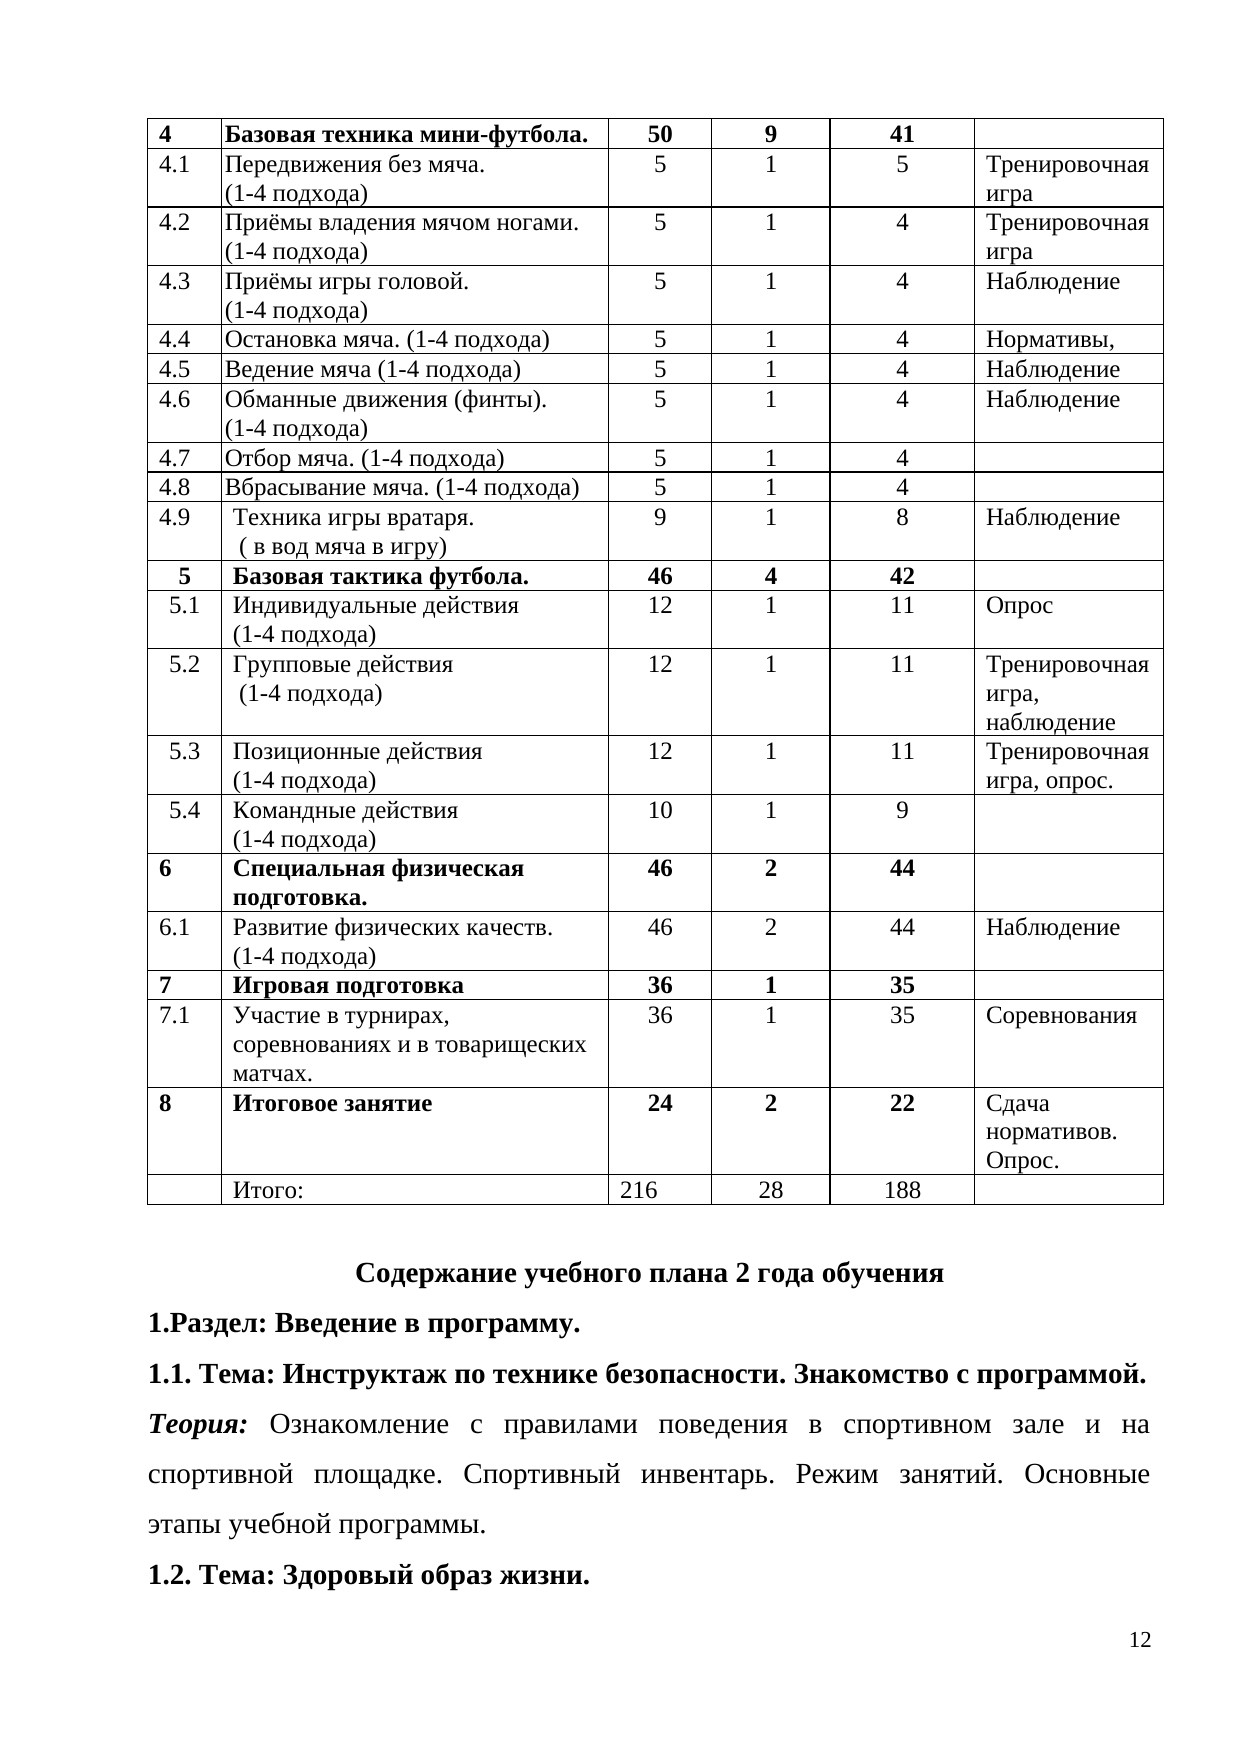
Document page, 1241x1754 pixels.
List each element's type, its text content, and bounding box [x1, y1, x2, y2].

table_cell Нормативы, [975, 325, 1163, 353]
table_cell 5.2 [148, 649, 221, 735]
text 1.Раздел: Введение в программу. [148, 1305, 1152, 1339]
table_cell 4.3 [148, 266, 221, 323]
text Теория: Ознакомление с правилами поведения в спортивном зале и на спортивной площадке. Спортивный инвентарь. Режим занятий. Основные этапы учебной программы. [148, 1406, 1152, 1540]
table_cell 5.1 [148, 591, 221, 648]
table_cell Наблюдение [975, 354, 1163, 383]
table_cell Игровая подготовка [222, 971, 608, 999]
table_cell 5 [609, 473, 711, 501]
table_cell 11 [831, 649, 974, 735]
table_cell 4 [831, 354, 974, 383]
table_cell 12 [609, 649, 711, 735]
table_cell 11 [831, 591, 974, 648]
table_cell 5.3 [148, 736, 221, 794]
table_cell 5.4 [148, 795, 221, 852]
table_cell 5 [609, 384, 711, 442]
table_cell [975, 119, 1163, 148]
table_cell 4 [831, 443, 974, 471]
table_cell 2 [712, 912, 829, 969]
table_cell 1 [712, 1000, 829, 1087]
table_cell 2 [712, 1088, 829, 1174]
table_cell [975, 561, 1163, 589]
table_cell 1 [712, 591, 829, 648]
table_cell 1 [712, 354, 829, 383]
table_cell 5 [609, 266, 711, 323]
table_cell Итоговое занятие [222, 1088, 608, 1174]
table_cell 4.7 [148, 443, 221, 471]
table_cell 2 [712, 854, 829, 911]
table_cell 46 [609, 912, 711, 969]
table_cell 1 [712, 736, 829, 794]
table_cell 9 [609, 502, 711, 560]
table_cell 1 [712, 266, 829, 323]
table_cell Командные действия (1-4 подхода) [222, 795, 608, 852]
table_cell Индивидуальные действия (1-4 подхода) [222, 591, 608, 648]
table_cell Соревнования [975, 1000, 1163, 1087]
table_cell 5 [831, 149, 974, 206]
table_cell 24 [609, 1088, 711, 1174]
table_cell 4 [831, 208, 974, 265]
table_cell Специальная физическая подготовка. [222, 854, 608, 911]
table_cell [975, 473, 1163, 501]
table_cell 4 [831, 266, 974, 323]
table_cell 1 [712, 325, 829, 353]
table_cell Тренировочная игра [975, 149, 1163, 206]
table_cell Техника игры вратаря. ( в вод мяча в игру) [222, 502, 608, 560]
table_cell 1 [712, 473, 829, 501]
table_cell 5 [148, 561, 221, 589]
table_cell Сдача нормативов. Опрос. [975, 1088, 1163, 1174]
table_cell Обманные движения (финты). (1-4 подхода) [222, 384, 608, 442]
table_cell 44 [831, 912, 974, 969]
table_cell 4 [148, 119, 221, 148]
table_cell 216 [609, 1175, 711, 1204]
table_cell 4.9 [148, 502, 221, 560]
table_cell 9 [712, 119, 829, 148]
table_cell 1 [712, 149, 829, 206]
table_cell 1 [712, 443, 829, 471]
table_cell 9 [831, 795, 974, 852]
table_cell [975, 443, 1163, 471]
table_cell 4.4 [148, 325, 221, 353]
table_cell Тренировочная игра, наблюдение [975, 649, 1163, 735]
table_cell 5 [609, 208, 711, 265]
table_cell 4.6 [148, 384, 221, 442]
table_cell 42 [831, 561, 974, 589]
table_cell 4 [831, 325, 974, 353]
table_cell 1 [712, 795, 829, 852]
table_cell 28 [712, 1175, 829, 1204]
table_cell Позиционные действия (1-4 подхода) [222, 736, 608, 794]
table_cell 46 [609, 561, 711, 589]
table_cell Групповые действия (1-4 подхода) [222, 649, 608, 735]
table_cell [975, 971, 1163, 999]
table_cell Ведение мяча (1-4 подхода) [222, 354, 608, 383]
table_cell 6.1 [148, 912, 221, 969]
text 1.1. Тема: Инструктаж по технике безопасности. Знакомство с программой. [148, 1356, 1152, 1389]
table_cell Тренировочная игра, опрос. [975, 736, 1163, 794]
table_cell Вбрасывание мяча. (1-4 подхода) [222, 473, 608, 501]
table_cell 12 [609, 591, 711, 648]
table_cell 1 [712, 502, 829, 560]
table_cell 8 [831, 502, 974, 560]
table_cell 6 [148, 854, 221, 911]
table_cell Итого: [222, 1175, 608, 1204]
table_cell Наблюдение [975, 502, 1163, 560]
table_cell 5 [609, 354, 711, 383]
table_cell 11 [831, 736, 974, 794]
table_cell Отбор мяча. (1-4 подхода) [222, 443, 608, 471]
table_cell [148, 1175, 221, 1204]
table_cell 8 [148, 1088, 221, 1174]
table_cell Передвижения без мяча. (1-4 подхода) [222, 149, 608, 206]
table_cell Развитие физических качеств. (1-4 подхода) [222, 912, 608, 969]
table_cell [975, 795, 1163, 852]
table_cell Остановка мяча. (1-4 подхода) [222, 325, 608, 353]
table_cell 4.8 [148, 473, 221, 501]
table_cell 1 [712, 649, 829, 735]
table_cell 188 [831, 1175, 974, 1204]
table_cell 10 [609, 795, 711, 852]
text Содержание учебного плана 2 года обучения [148, 1255, 1152, 1289]
table_cell 22 [831, 1088, 974, 1174]
table_cell Наблюдение [975, 266, 1163, 323]
table_cell 4.1 [148, 149, 221, 206]
table_cell Наблюдение [975, 384, 1163, 442]
table_cell 1 [712, 208, 829, 265]
table_cell Приёмы игры головой. (1-4 подхода) [222, 266, 608, 323]
table_cell 7.1 [148, 1000, 221, 1087]
table_cell 1 [712, 384, 829, 442]
table_cell 4 [712, 561, 829, 589]
table_cell Наблюдение [975, 912, 1163, 969]
table_cell 35 [831, 971, 974, 999]
table_cell 4 [831, 384, 974, 442]
table_cell Приёмы владения мячом ногами. (1-4 подхода) [222, 208, 608, 265]
table_cell 4.5 [148, 354, 221, 383]
table_cell 36 [609, 971, 711, 999]
table_cell [975, 1175, 1163, 1204]
table_cell 1 [712, 971, 829, 999]
text 1.2. Тема: Здоровый образ жизни. [148, 1557, 1152, 1591]
table_cell 7 [148, 971, 221, 999]
table_cell 5 [609, 325, 711, 353]
table_cell 5 [609, 443, 711, 471]
table_cell 46 [609, 854, 711, 911]
table_cell 4 [831, 473, 974, 501]
table_cell 5 [609, 149, 711, 206]
table_cell [975, 854, 1163, 911]
table_cell 44 [831, 854, 974, 911]
table_cell 35 [831, 1000, 974, 1087]
table_cell Участие в турнирах, соревнованиях и в товарищеских матчах. [222, 1000, 608, 1087]
table_cell 41 [831, 119, 974, 148]
table_cell 36 [609, 1000, 711, 1087]
table_cell 50 [609, 119, 711, 148]
table_cell Базовая техника мини-футбола. [222, 119, 608, 148]
table_cell 12 [609, 736, 711, 794]
table_cell 4.2 [148, 208, 221, 265]
table_cell Тренировочная игра [975, 208, 1163, 265]
table_cell Базовая тактика футбола. [222, 561, 608, 589]
table_cell Опрос [975, 591, 1163, 648]
